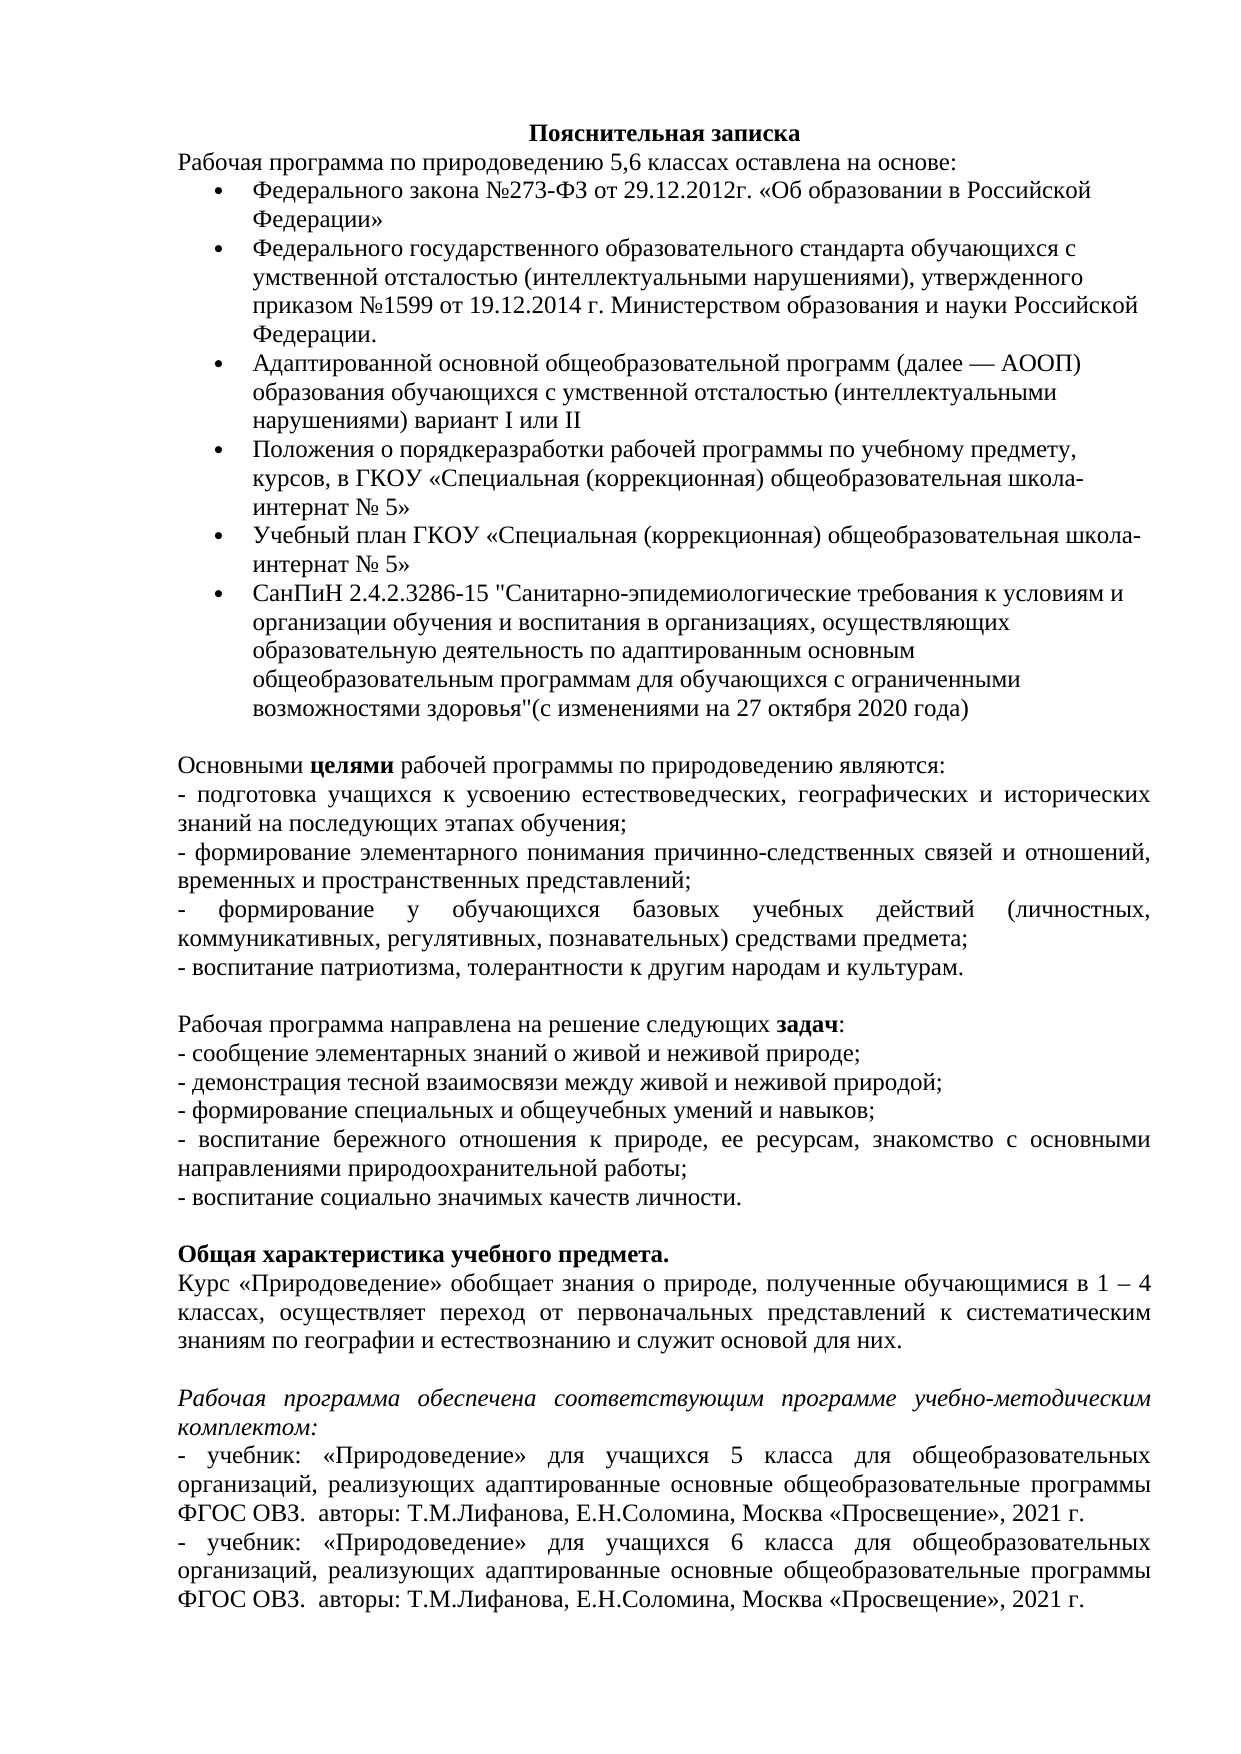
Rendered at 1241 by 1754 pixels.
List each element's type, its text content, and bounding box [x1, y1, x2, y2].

text - сообщение элементарных знаний о живой и неживой природе; [177, 1038, 1152, 1067]
text - воспитание социально значимых качеств личности. [177, 1182, 1152, 1211]
text - формирование элементарного понимания причинно-следственных связей и отношений, временных и пространственных представлений; [177, 837, 1152, 894]
text - подготовка учащихся к усвоению естествоведческих, географических и исторических знаний на последующих этапах обучения; [177, 779, 1152, 837]
list Учебный план ГКОУ «Специальная (коррекционная) общеобразовательная школа-интернат № 5» [215, 521, 1152, 578]
list Положения о порядкеразработки рабочей программы по учебному предмету, курсов, в ГКОУ «Специальная (коррекционная) общеобразовательная школа-интернат № 5» [215, 434, 1152, 521]
text - демонстрация тесной взаимосвязи между живой и неживой природой; [177, 1067, 1152, 1096]
text Рабочая программа направлена на решение следующих задач: [177, 1009, 1152, 1038]
text - учебник: «Природоведение» для учащихся 5 класса для общеобразовательных организаций, реализующих адаптированные основные общеобразовательные программы ФГОС ОВЗ. авторы: Т.М.Лифанова, Е.Н.Соломина, Москва «Просвещение», 2021 г. [177, 1441, 1152, 1527]
list Федерального закона №273-ФЗ от 29.12.2012г. «Об образовании в Российской Федерации» [215, 176, 1152, 233]
text Курс «Природоведение» обобщает знания о природе, полученные обучающимися в 1 – 4 классах, осуществляет переход от первоначальных представлений к систематическим знаниям по географии и естествознанию и служит основой для них. [177, 1268, 1152, 1354]
text - формирование у обучающихся базовых учебных действий (личностных, коммуникативных, регулятивных, познавательных) средствами предмета; [177, 894, 1152, 952]
text - учебник: «Природоведение» для учащихся 6 класса для общеобразовательных организаций, реализующих адаптированные основные общеобразовательные программы ФГОС ОВЗ. авторы: Т.М.Лифанова, Е.Н.Соломина, Москва «Просвещение», 2021 г. [177, 1527, 1152, 1613]
text Рабочая программа обеспечена соответствующим программе учебно-методическим комплектом: [177, 1383, 1152, 1441]
text Пояснительная записка [177, 118, 1152, 147]
text Основными целями рабочей программы по природоведению являются: [177, 751, 1152, 779]
text - формирование специальных и общеучебных умений и навыков; [177, 1096, 1152, 1124]
list Адаптированной основной общеобразовательной программ (далее ― АООП) образования обучающихся с умственной отсталостью (интеллектуальными нарушениями) вариант I или II [215, 348, 1152, 434]
list Федерального государственного образовательного стандарта обучающихся с умственной отсталостью (интеллектуальными нарушениями), утвержденного приказом №1599 от 19.12.2014 г. Министерством образования и науки Российской Федерации. [215, 233, 1152, 348]
text Общая характеристика учебного предмета. [177, 1239, 1152, 1268]
text - воспитание бережного отношения к природе, ее ресурсам, знакомство с основными направлениями природоохранительной работы; [177, 1124, 1152, 1182]
list СанПиН 2.4.2.3286-15 "Санитарно-эпидемиологические требования к условиям и организации обучения и воспитания в организациях, осуществляющих образовательную деятельность по адаптированным основным общеобразовательным программам для обучающихся с ограниченными возможностями здоровья"(с изменениями на 27 октября 2020 года) [215, 578, 1152, 722]
text Рабочая программа по природоведению 5,6 классах оставлена на основе: [177, 147, 1152, 176]
text - воспитание патриотизма, толерантности к другим народам и культурам. [177, 952, 1152, 981]
